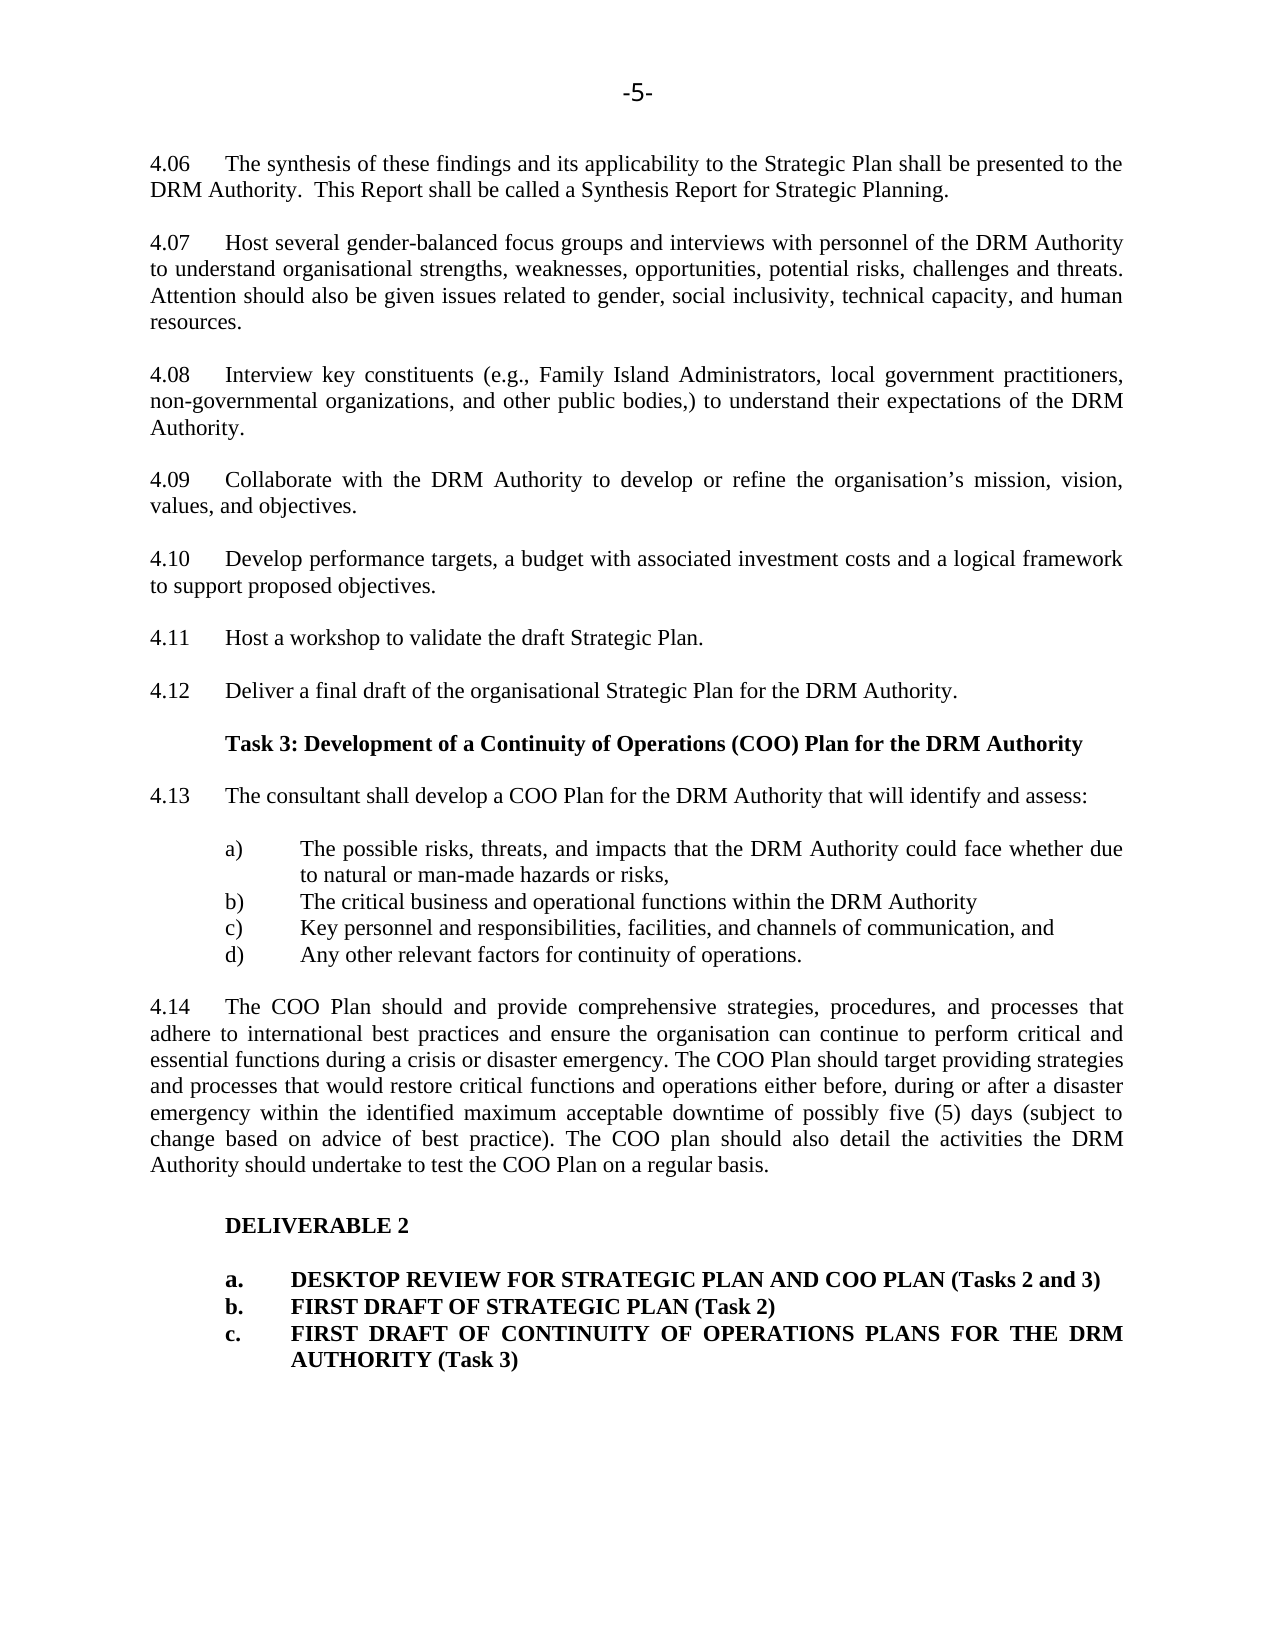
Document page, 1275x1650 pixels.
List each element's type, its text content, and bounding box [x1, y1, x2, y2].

text 4.13 The consultant shall develop a COO Plan for the DRM Authority that will identify and assess: [150, 782, 1125, 809]
text 4.11 Host a workshop to validate the draft Strategic Plan. [150, 624, 1125, 651]
text 4.14 The COO Plan should and provide comprehensive strategies, procedures, and processes that adhere to international best practices and ensure the organisation can continue to perform critical and essential functions during a crisis or disaster emergency. The COO Plan should target providing strategies and processes that would restore critical functions and operations either before, during or after a disaster emergency within the identified maximum acceptable downtime of possibly five (5) days (subject to change based on advice of best practice). The COO plan should also detail the activities the DRM Authority should undertake to test the COO Plan on a regular basis. [150, 993, 1125, 1178]
text 4.12 Deliver a final draft of the organisational Strategic Plan for the DRM Authority. [150, 677, 1125, 703]
text 4.08 Interview key constituents (e.g., Family Island Administrators, local government practitioners, non-governmental organizations, and other public bodies,) to understand their expectations of the DRM Authority. [150, 361, 1125, 440]
list FIRST DRAFT OF CONTINUITY OF OPERATIONS PLANS FOR THE DRM AUTHORITY (Task 3) [225, 1320, 1125, 1372]
list The critical business and operational functions within the DRM Authority [225, 888, 1125, 914]
list DESKTOP REVIEW FOR STRATEGIC PLAN AND COO PLAN (Tasks 2 and 3) [225, 1264, 1125, 1293]
text Task 3: Development of a Continuity of Operations (COO) Plan for the DRM Authority [150, 730, 1125, 756]
text 4.10 Develop performance targets, a budget with associated investment costs and a logical framework to support proposed objectives. [150, 545, 1125, 598]
text 4.07 Host several gender-balanced focus groups and interviews with personnel of the DRM Authority to understand organisational strengths, weaknesses, opportunities, potential risks, challenges and threats. Attention should also be given issues related to gender, social inclusivity, technical capacity, and human resources. [150, 229, 1125, 334]
text 4.06 The synthesis of these findings and its applicability to the Strategic Plan shall be presented to the DRM Authority. This Report shall be called a Synthesis Report for Strategic Planning. [150, 150, 1125, 203]
list The possible risks, threats, and impacts that the DRM Authority could face whether due to natural or man-made hazards or risks, [225, 835, 1125, 888]
text 4.09 Collaborate with the DRM Authority to develop or refine the organisation’s mission, vision, values, and objectives. [150, 466, 1125, 519]
list Key personnel and responsibilities, facilities, and channels of communication, and [225, 914, 1125, 941]
list FIRST DRAFT OF STRATEGIC PLAN (Task 2) [225, 1293, 1125, 1320]
list Any other relevant factors for continuity of operations. [225, 941, 1125, 967]
text DELIVERABLE 2 [150, 1212, 1125, 1238]
